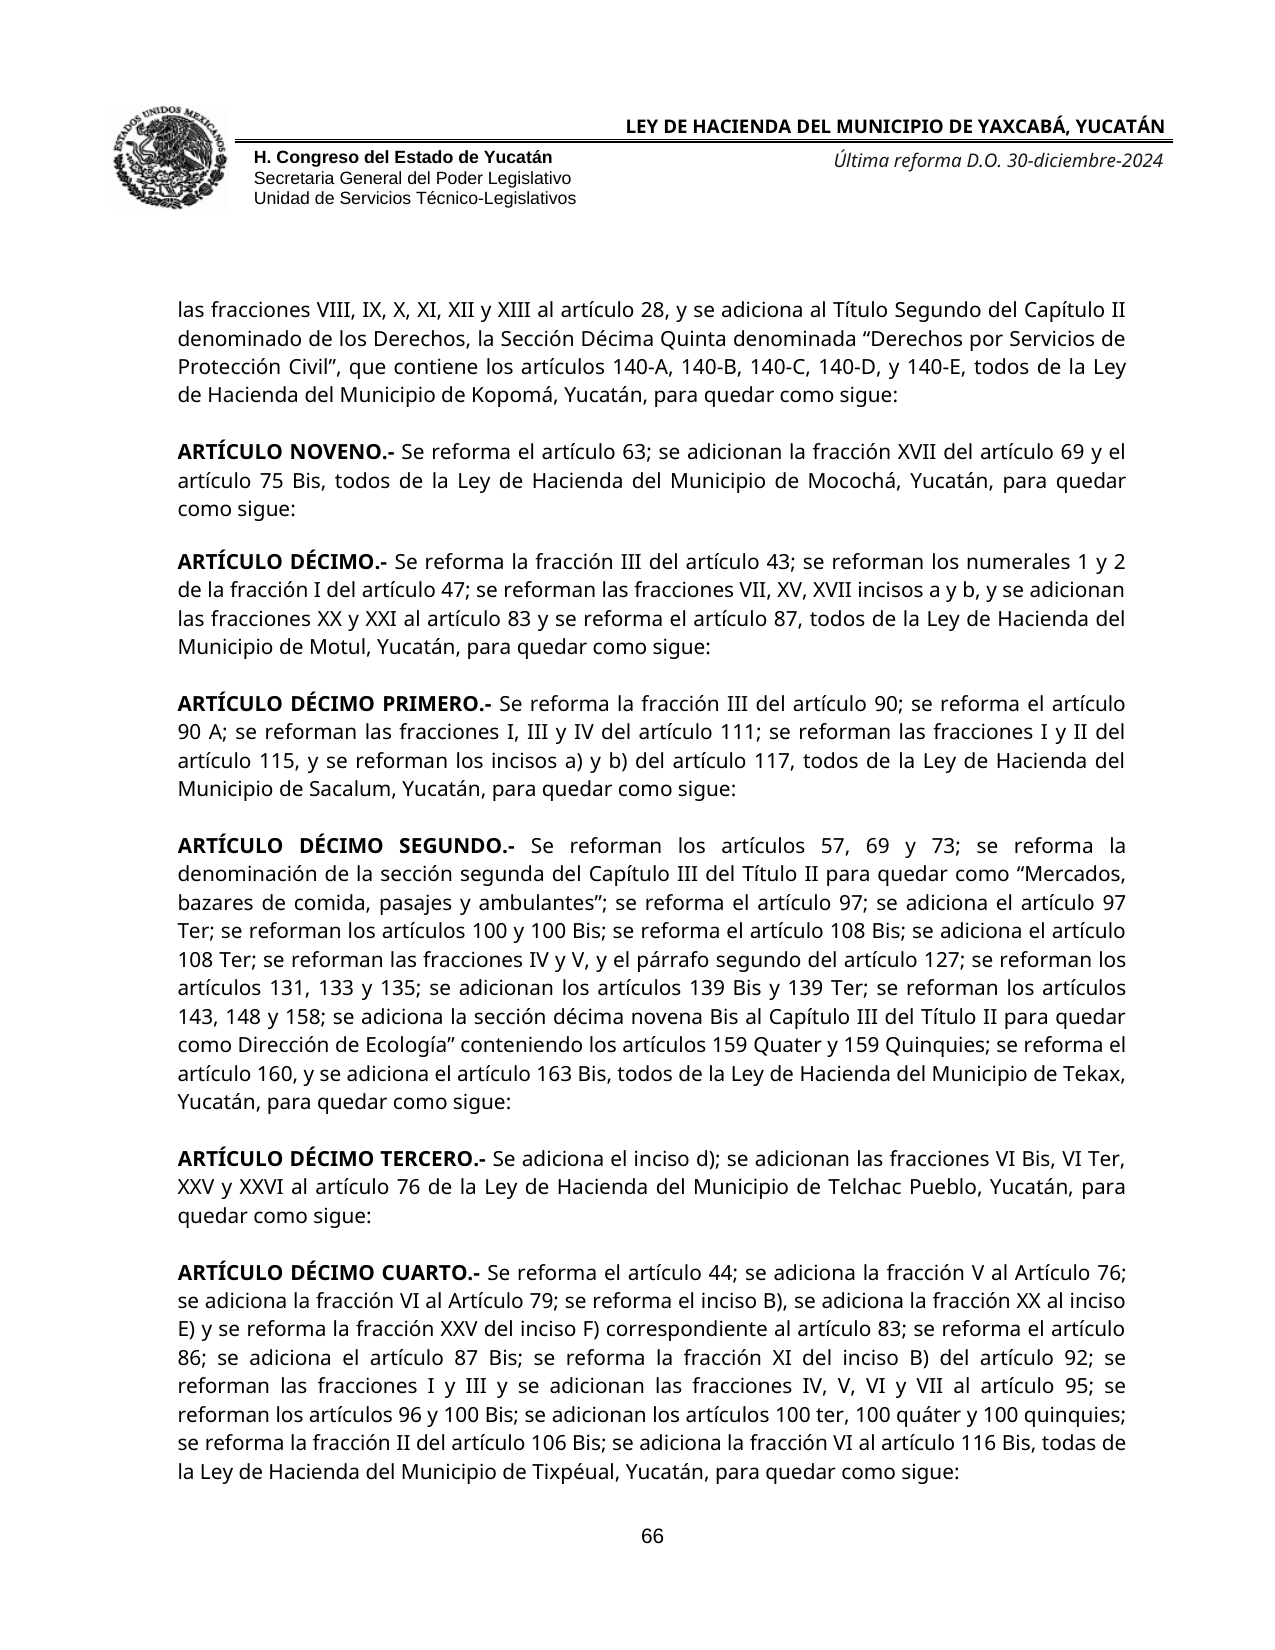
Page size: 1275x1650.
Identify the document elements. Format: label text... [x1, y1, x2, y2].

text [177, 295, 1127, 409]
text ARTÍCULO DÉCIMO CUARTO.- Se reforma el artículo 44; se adiciona la fracción V al Artículo 76; se adiciona la fracción VI al Artículo 79; se reforma el inciso B), se adiciona la fracción XX al inciso E) y se reforma la fracción XXV del inciso F) correspondiente al artículo 83; se reforma el artículo 86; se adiciona el artículo 87 Bis; se reforma la fracción XI del inciso B) del artículo 92; se reforman las fracciones I y III y se adicionan las fracciones IV, V, VI y VII al artículo 95; se reforman los artículos 96 y 100 Bis; se adicionan los artículos 100 ter, 100 quáter y 100 quinquies; se reforma la fracción II del artículo 106 Bis; se adiciona la fracción VI al artículo 116 Bis, todas de la Ley de Hacienda del Municipio de Tixpéual, Yucatán, para quedar como sigue: [177, 1258, 1127, 1485]
text ARTÍCULO DÉCIMO SEGUNDO.- Se reforman los artículos 57, 69 y 73; se reforma la denominación de la sección segunda del Capítulo III del Título II para quedar como “Mercados, bazares de comida, pasajes y ambulantes”; se reforma el artículo 97; se adiciona el artículo 97 Ter; se reforman los artículos 100 y 100 Bis; se reforma el artículo 108 Bis; se adiciona el artículo 108 Ter; se reforman las fracciones IV y V, y el párrafo segundo del artículo 127; se reforman los artículos 131, 133 y 135; se adicionan los artículos 139 Bis y 139 Ter; se reforman los artículos 143, 148 y 158; se adiciona la sección décima novena Bis al Capítulo III del Título II para quedar como Dirección de Ecología” conteniendo los artículos 159 Quater y 159 Quinquies; se reforma el artículo 160, y se adiciona el artículo 163 Bis, todos de la Ley de Hacienda del Municipio de Tekax, Yucatán, para quedar como sigue: [177, 831, 1127, 1116]
text ARTÍCULO DÉCIMO TERCERO.- Se adiciona el inciso d); se adicionan las fracciones VI Bis, VI Ter, XXV y XXVI al artículo 76 de la Ley de Hacienda del Municipio de Telchac Pueblo, Yucatán, para quedar como sigue: [177, 1144, 1127, 1229]
text ARTÍCULO DÉCIMO PRIMERO.- Se reforma la fracción III del artículo 90; se reforma el artículo 90 A; se reforman las fracciones I, III y IV del artículo 111; se reforman las fracciones I y II del artículo 115, y se reforman los incisos a) y b) del artículo 117, todos de la Ley de Hacienda del Municipio de Sacalum, Yucatán, para quedar como sigue: [177, 689, 1127, 803]
text ARTÍCULO NOVENO.- Se reforma el artículo 63; se adicionan la fracción XVII del artículo 69 y el artículo 75 Bis, todos de la Ley de Hacienda del Municipio de Mocochá, Yucatán, para quedar como sigue: [177, 437, 1127, 523]
text ARTÍCULO DÉCIMO.- Se reforma la fracción III del artículo 43; se reforman los numerales 1 y 2 de la fracción I del artículo 47; se reforman las fracciones VII, XV, XVII incisos a y b, y se adicionan las fracciones XX y XXI al artículo 83 y se reforma el artículo 87, todos de la Ley de Hacienda del Municipio de Motul, Yucatán, para quedar como sigue: [177, 547, 1127, 661]
